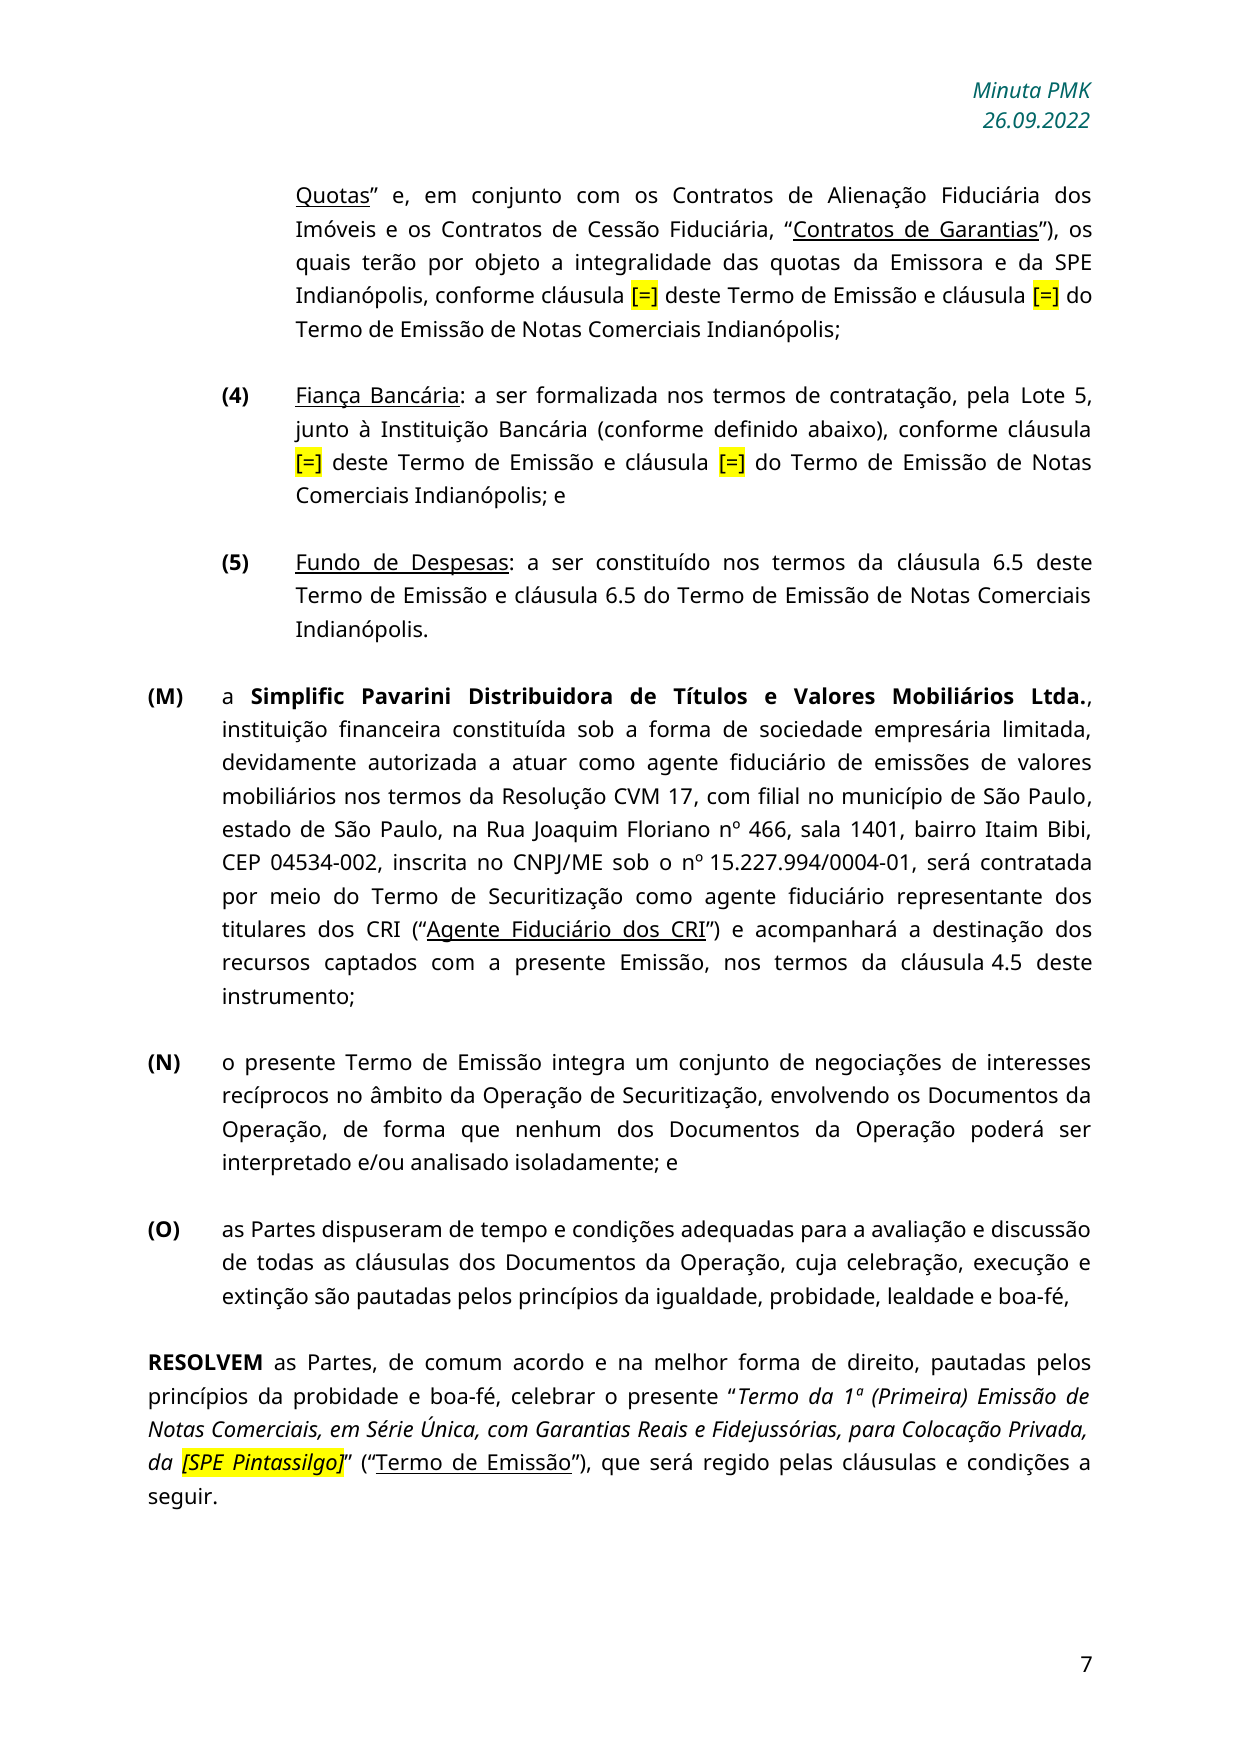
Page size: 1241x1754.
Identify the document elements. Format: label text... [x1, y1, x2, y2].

text RESOLVEM as Partes, de comum acordo e na melhor forma de direito, pautadas pelos princípios da probidade e boa-fé, celebrar o presente “Termo da 1ª (Primeira) Emissão de Notas Comerciais, em Série Única, com Garantias Reais e Fidejussórias, para Colocação Privada, da [SPE Pintassilgo]” (“Termo de Emissão”), que será regido pelas cláusulas e condições a seguir. [148, 1344, 1092, 1511]
list Fundo de Despesas: a ser constituído nos termos da cláusula 6.5 deste Termo de Emissão e cláusula 6.5 do Termo de Emissão de Notas Comerciais Indianópolis. [222, 544, 1092, 644]
list Fiança Bancária: a ser formalizada nos termos de contratação, pela Lote 5, junto à Instituição Bancária (conforme definido abaixo), conforme cláusula [=] deste Termo de Emissão e cláusula [=] do Termo de Emissão de Notas Comerciais Indianópolis; e [222, 377, 1092, 511]
list a Simplific Pavarini Distribuidora de Títulos e Valores Mobiliários Ltda., instituição financeira constituída sob a forma de sociedade empresária limitada, devidamente autorizada a atuar como agente fiduciário de emissões de valores mobiliários nos termos da Resolução CVM 17, com filial no município de São Paulo, estado de São Paulo, na Rua Joaquim Floriano nº 466, sala 1401, bairro Itaim Bibi, CEP 04534-002, inscrita no CNPJ/ME sob o nº 15.227.994/0004-01, será contratada por meio do Termo de Securitização como agente fiduciário representante dos titulares dos CRI (“Agente Fiduciário dos CRI”) e acompanhará a destinação dos recursos captados com a presente Emissão, nos termos da cláusula 4.5 deste instrumento; [148, 677, 1092, 1011]
list as Partes dispuseram de tempo e condições adequadas para a avaliação e discussão de todas as cláusulas dos Documentos da Operação, cuja celebração, execução e extinção são pautadas pelos princípios da igualdade, probidade, lealdade e boa-fé, [148, 1211, 1092, 1311]
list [222, 177, 1092, 344]
list o presente Termo de Emissão integra um conjunto de negociações de interesses recíprocos no âmbito da Operação de Securitização, envolvendo os Documentos da Operação, de forma que nenhum dos Documentos da Operação poderá ser interpretado e/ou analisado isoladamente; e [148, 1044, 1092, 1177]
